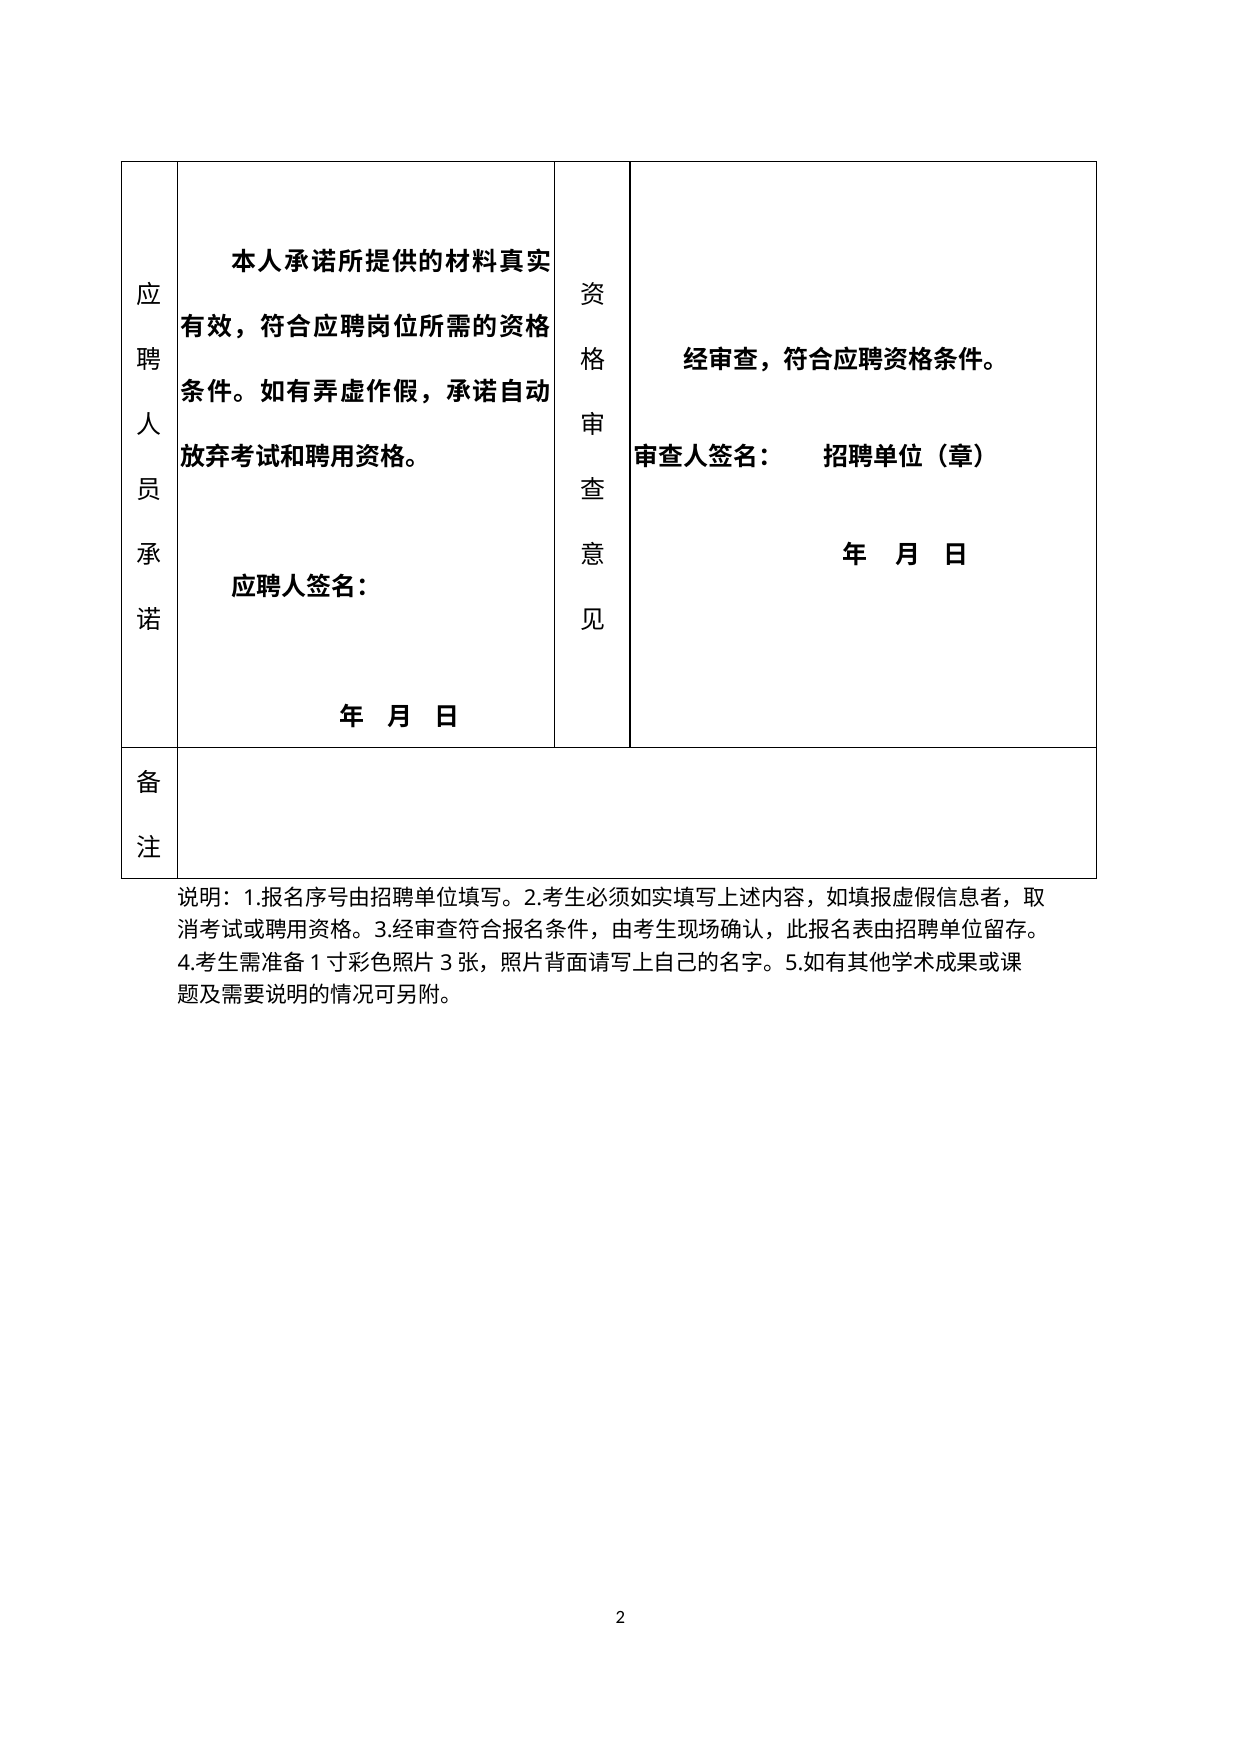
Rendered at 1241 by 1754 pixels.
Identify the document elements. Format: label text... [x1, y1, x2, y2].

text 消考试或聘用资格。3.经审查符合报名条件，由考生现场确认，此报名表由招聘单位留存。 [177, 912, 1063, 944]
text 说明：1.报名序号由招聘单位填写。2.考生必须如实填写上述内容，如填报虚假信息者，取 [177, 879, 1063, 912]
table_cell 资 格 审 查 意 见 [555, 162, 629, 747]
table_cell 备 注 [122, 748, 177, 878]
text 4.考生需准备1寸彩色照片3张，照片背面请写上自己的名字。5.如有其他学术成果或课 [177, 944, 1063, 977]
text 题及需要说明的情况可另附。 [177, 977, 1063, 1009]
table_cell 应 聘 人 员 承 诺 [122, 162, 177, 747]
table_cell [178, 748, 1096, 878]
table_cell 经审查，符合应聘资格条件。 审查人签名： 招聘单位（章） 年 月 日 [631, 162, 1096, 747]
table_cell 本人承诺所提供的材料真实有效，符合应聘岗位所需的资格条件。如有弄虚作假，承诺自动放弃考试和聘用资格。 应聘人签名： 年 月 日 [178, 162, 554, 747]
